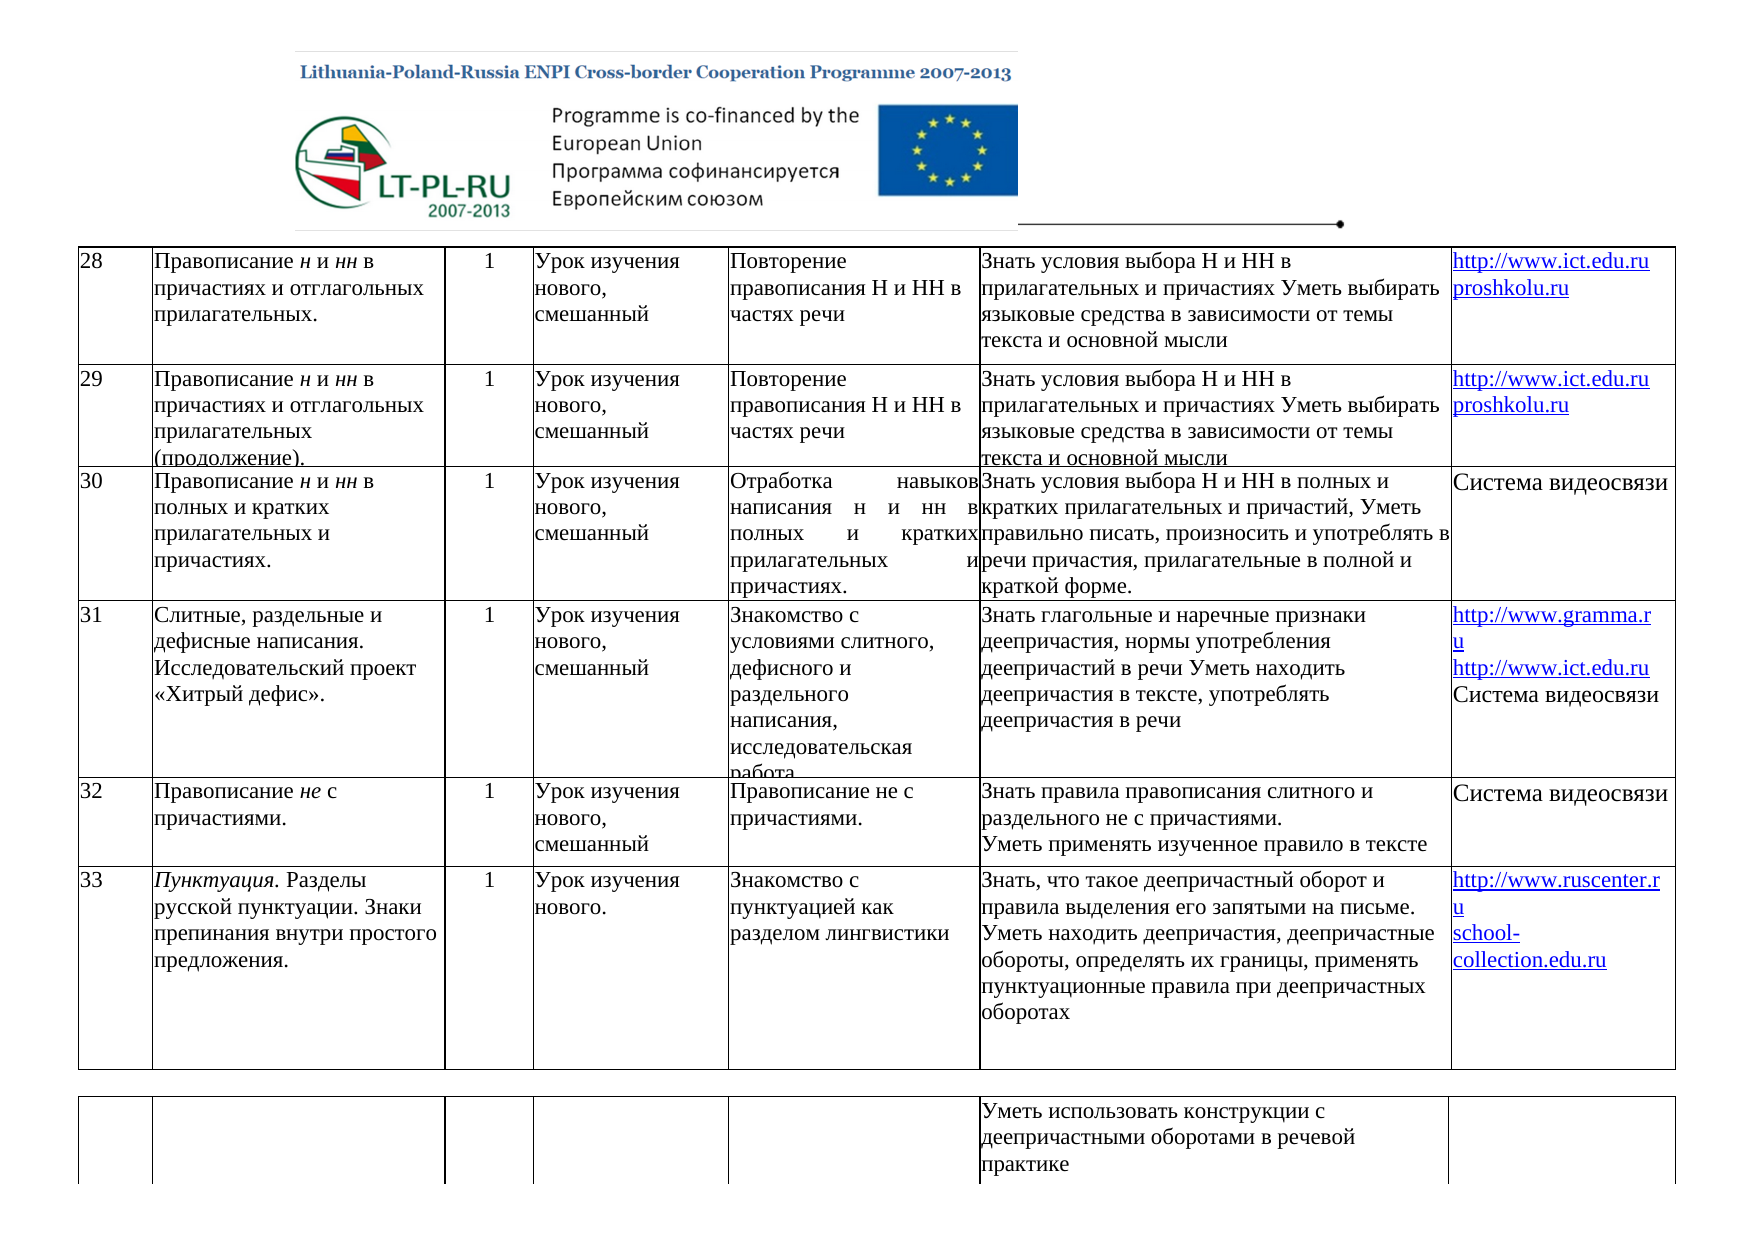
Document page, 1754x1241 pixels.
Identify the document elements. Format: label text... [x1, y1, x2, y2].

table_header Уметь использовать конструкции с деепричастными оборотами в речевой практике [981, 1097, 1448, 1183]
table_cell 29 [79, 365, 152, 466]
table_cell Знать условия выбора Н и НН в прилагательных и причастиях Уметь выбирать языковые средства в зависимости от темы текста и основной мысли [981, 365, 1451, 466]
table_cell 33 [79, 867, 152, 1068]
table_header [729, 1097, 979, 1183]
table_cell http://www.ruscenter.r u school- collection.edu.ru [1452, 867, 1675, 1068]
table_cell Знакомство с условиями слитного, дефисного и раздельного написания, исследовательская работа [729, 601, 979, 777]
table_cell 1 [446, 365, 533, 466]
table_header [1449, 1097, 1675, 1183]
table_cell Знать правила правописания слитного и раздельного не с причастиями. Уметь применять изученное правило в тексте [981, 778, 1451, 866]
table_header [446, 1097, 533, 1183]
table_cell Знать условия выбора Н и НН в полных и кратких прилагательных и причастий, Уметь правильно писать, произносить и употреблять в речи причастия, прилагательные в полной и краткой форме. [981, 467, 1451, 600]
table_cell http://www.gramma.r u http://www.ict.edu.ru Система видеосвязи [1452, 601, 1675, 777]
table_cell Урок изучения нового, смешанный [534, 365, 728, 466]
table_cell Пунктуация. Разделы русской пунктуации. Знаки препинания внутри простого предложения. [153, 867, 444, 1068]
table_cell Система видеосвязи [1452, 778, 1675, 866]
table_header [153, 1097, 444, 1183]
table_cell Урок изучения нового, смешанный [534, 467, 728, 600]
table_cell Урок изучения нового. [534, 867, 728, 1068]
table_cell 30 [79, 467, 152, 600]
table_cell 1 [446, 467, 533, 600]
table_cell Правописание н и нн в полных и кратких прилагательных и причастиях. [153, 467, 444, 600]
table_header [79, 1097, 152, 1183]
table_cell http://www.ict.edu.ru proshkolu.ru [1452, 248, 1675, 364]
table_cell 31 [79, 601, 152, 777]
table_cell 32 [79, 778, 152, 866]
table_cell 28 [79, 248, 152, 364]
table_cell 1 [446, 248, 533, 364]
table_cell Правописание н и нн в причастиях и отглагольных прилагательных (продолжение). [153, 365, 444, 466]
table_cell Знать, что такое деепричастный оборот и правила выделения его запятыми на письме. Уметь находить деепричастия, деепричастные обороты, определять их границы, применять пунктуационные правила при деепричастных оборотах [981, 867, 1451, 1068]
table_cell Правописание не с причастиями. [153, 778, 444, 866]
table_cell Повторение правописания Н и НН в частях речи [729, 248, 979, 364]
table_cell Отработка навыков написания н и нн в полных и кратких прилагательных и причастиях. [729, 467, 979, 600]
table_cell Знакомство с пунктуацией как разделом лингвистики [729, 867, 979, 1068]
table_cell Знать условия выбора Н и НН в прилагательных и причастиях Уметь выбирать языковые средства в зависимости от темы текста и основной мысли [981, 248, 1451, 364]
table_cell http://www.ict.edu.ru proshkolu.ru [1452, 365, 1675, 466]
table_cell Правописание н и нн в причастиях и отглагольных прилагательных. [153, 248, 444, 364]
table_header [534, 1097, 728, 1183]
table_cell 1 [446, 778, 533, 866]
table_cell 1 [446, 601, 533, 777]
table_cell 1 [446, 867, 533, 1068]
table_cell Слитные, раздельные и дефисные написания. Исследовательский проект «Хитрый дефис». [153, 601, 444, 777]
picture [294, 51, 1346, 234]
table_cell Урок изучения нового, смешанный [534, 778, 728, 866]
table_cell Повторение правописания Н и НН в частях речи [729, 365, 979, 466]
table_cell Знать глагольные и наречные признаки деепричастия, нормы употребления деепричастий в речи Уметь находить деепричастия в тексте, употреблять деепричастия в речи [981, 601, 1451, 777]
table_cell Система видеосвязи [1452, 467, 1675, 600]
table_cell Правописание не с причастиями. [729, 778, 979, 866]
table_cell Урок изучения нового, смешанный [534, 248, 728, 364]
table_cell Урок изучения нового, смешанный [534, 601, 728, 777]
